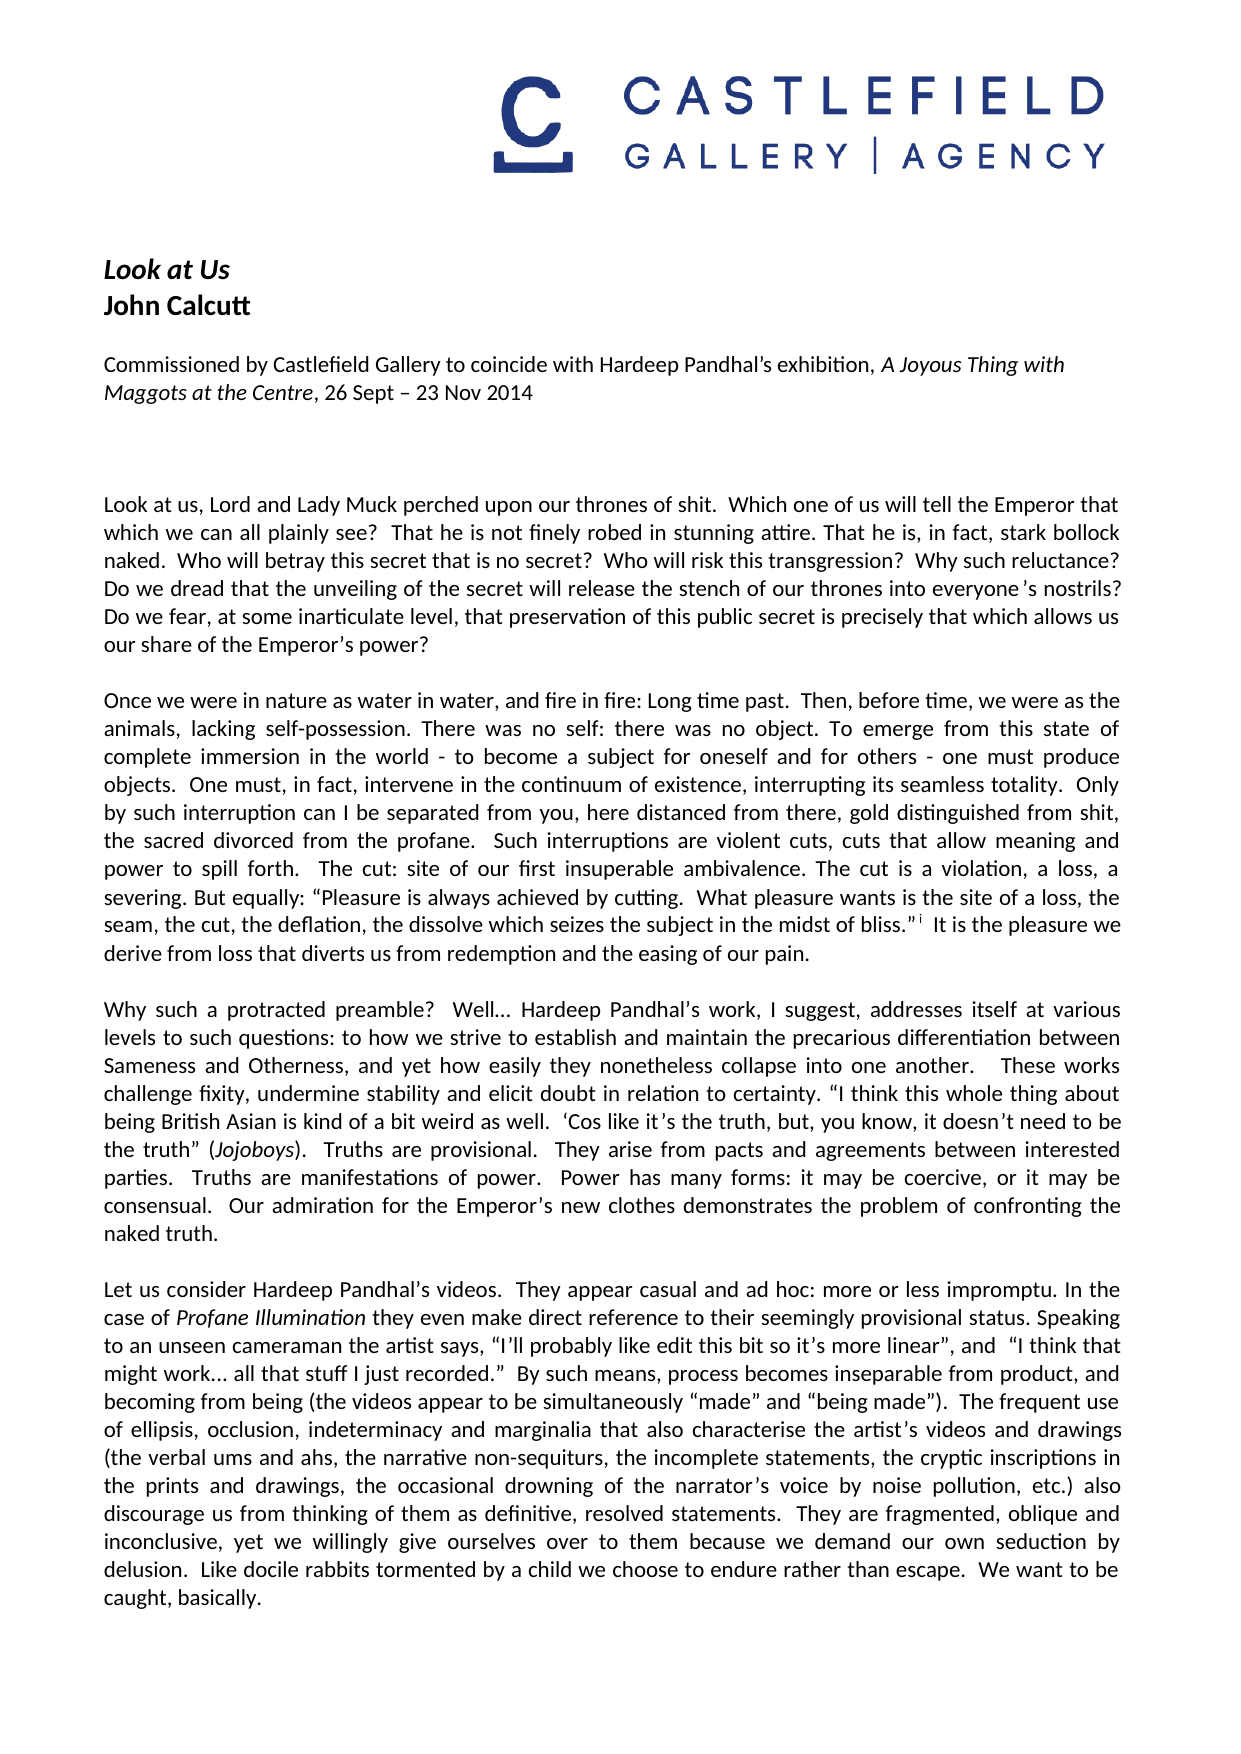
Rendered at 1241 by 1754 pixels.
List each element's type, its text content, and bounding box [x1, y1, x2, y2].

text Let us consider Hardeep Pandhal’s videos. They appear casual and ad hoc: more or less impromptu. In the case of Profane Illumination they even make direct reference to their seemingly provisional status. Speaking to an unseen cameraman the artist says, “I’ll probably like edit this bit so it’s more linear”, and “I think that might work... all that stuff I just recorded.” By such means, process becomes inseparable from product, and becoming from being (the videos appear to be simultaneously “made” and “being made”). The frequent use of ellipsis, occlusion, indeterminacy and marginalia that also characterise the artist’s videos and drawings (the verbal ums and ahs, the narrative non-sequiturs, the incomplete statements, the cryptic inscriptions in the prints and drawings, the occasional drowning of the narrator’s voice by noise pollution, etc.) also discourage us from thinking of them as definitive, resolved statements. They are fragmented, oblique and inconclusive, yet we willingly give ourselves over to them because we demand our own seduction by delusion. Like docile rabbits tormented by a child we choose to endure rather than escape. We want to be caught, basically. [103, 1275, 1122, 1611]
text Once we were in nature as water in water, and fire in fire: Long time past. Then, before time, we were as the animals, lacking self-possession. There was no self: there was no object. To emerge from this state of complete immersion in the world - to become a subject for oneself and for others - one must produce objects. One must, in fact, intervene in the continuum of existence, interrupting its seamless totality. Only by such interruption can I be separated from you, here distanced from there, gold distinguished from shit, the sacred divorced from the profane. Such interruptions are violent cuts, cuts that allow meaning and power to spill forth. The cut: site of our first insuperable ambivalence. The cut is a violation, a loss, a severing. But equally: “Pleasure is always achieved by cutting. What pleasure wants is the site of a loss, the seam, the cut, the deflation, the dissolve which seizes the subject in the midst of bliss.” It is the pleasure we derive from loss that diverts us from redemption and the easing of our pain. [103, 686, 1122, 967]
picture [489, 73, 1107, 178]
text Why such a protracted preamble? Well… Hardeep Pandhal’s work, I suggest, addresses itself at various levels to such questions: to how we strive to establish and maintain the precarious differentiation between Sameness and Otherness, and yet how easily they nonetheless collapse into one another. These works challenge fixity, undermine stability and elicit doubt in relation to certainty. “I think this whole thing about being British Asian is kind of a bit weird as well. ‘Cos like it’s the truth, but, you know, it doesn’t need to be the truth” (Jojoboys). Truths are provisional. They arise from pacts and agreements between interested parties. Truths are manifestations of power. Power has many forms: it may be coercive, or it may be consensual. Our admiration for the Emperor’s new clothes demonstrates the problem of confronting the naked truth. [103, 995, 1122, 1247]
text Look at Us [103, 251, 1122, 287]
text Commissioned by Castlefield Gallery to coincide with Hardeep Pandhal’s exhibition, A Joyous Thing with Maggots at the Centre, 26 Sept – 23 Nov 2014 [103, 350, 1122, 406]
text Look at us, Lord and Lady Muck perched upon our thrones of shit. Which one of us will tell the Emperor that which we can all plainly see? That he is not finely robed in stunning attire. That he is, in fact, stark bollock naked. Who will betray this secret that is no secret? Who will risk this transgression? Why such reluctance? Do we dread that the unveiling of the secret will release the stench of our thrones into everyone’s nostrils? Do we fear, at some inarticulate level, that preservation of this public secret is precisely that which allows us our share of the Emperor’s power? [103, 490, 1122, 658]
text John Calcutt [103, 287, 1122, 322]
